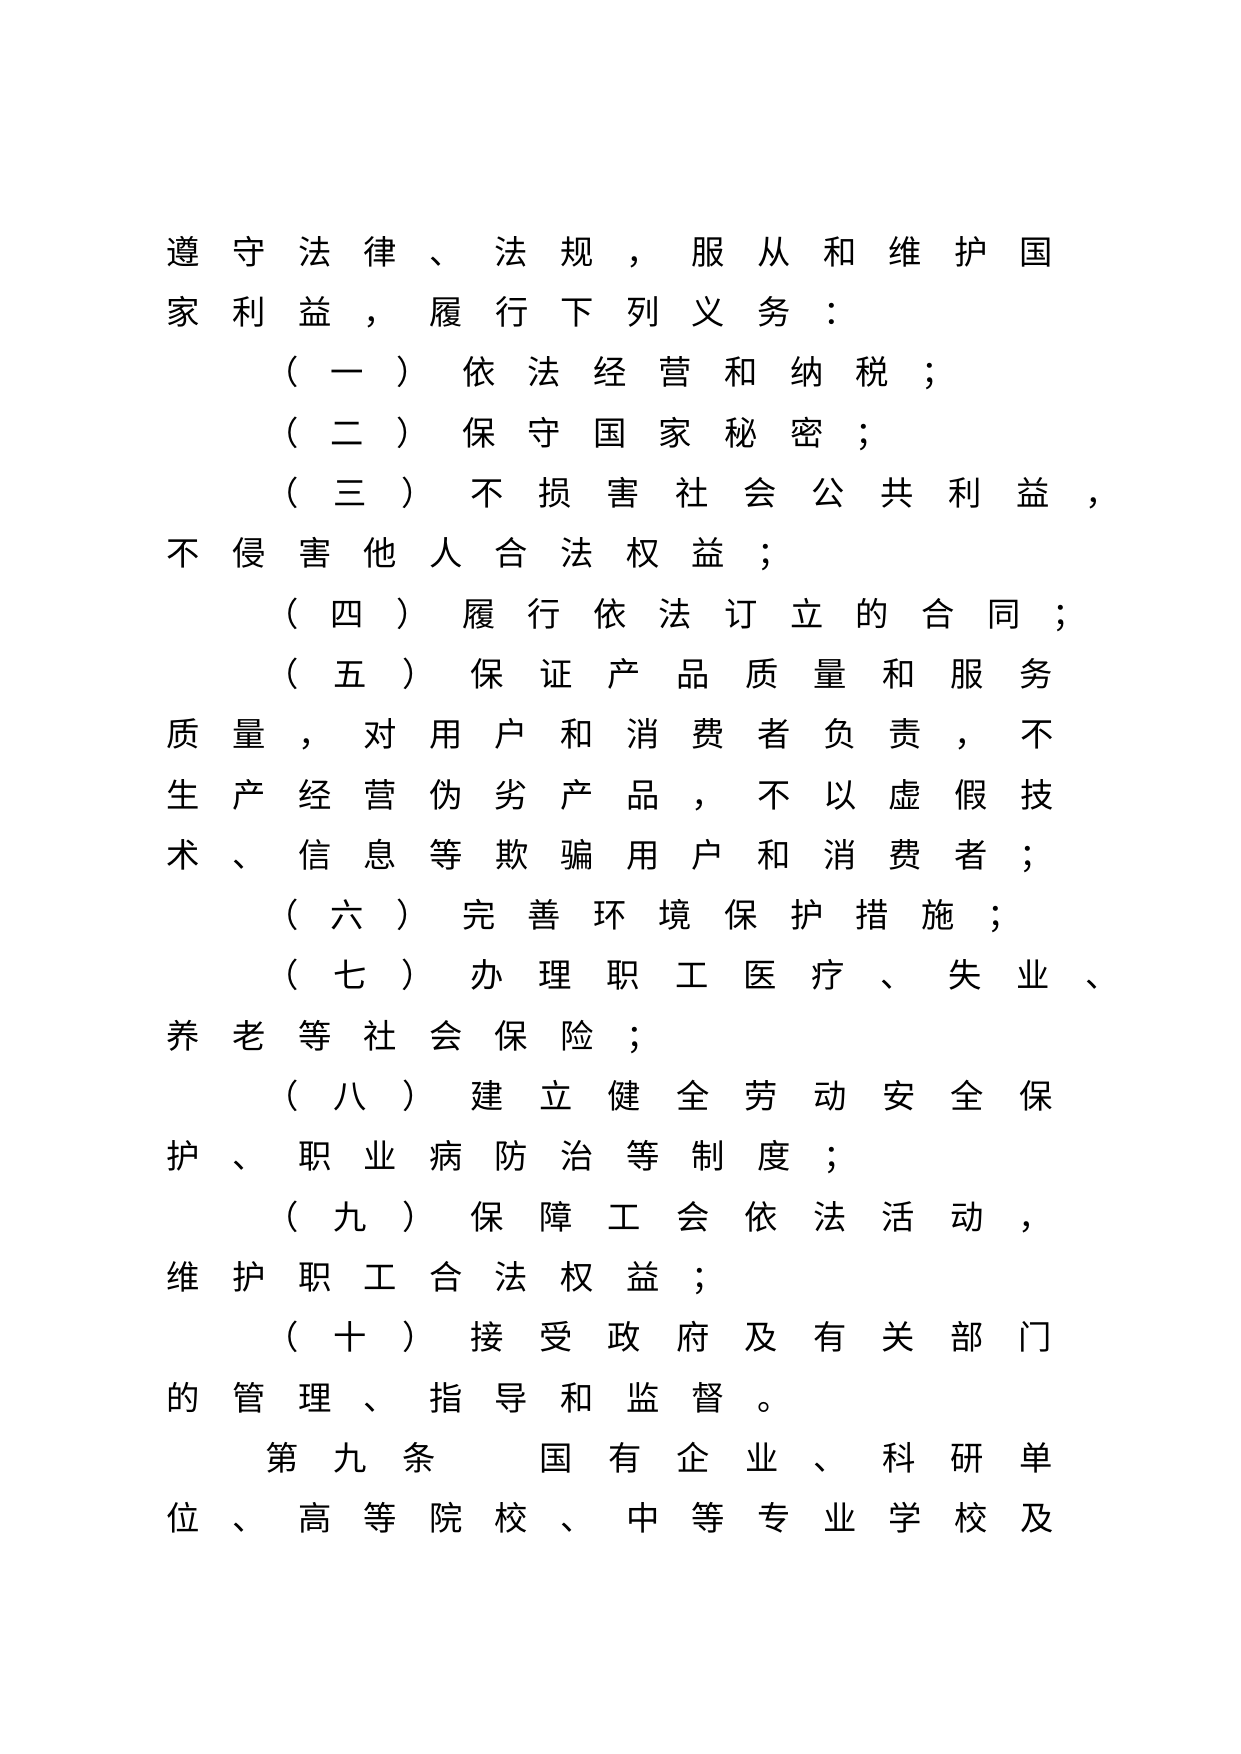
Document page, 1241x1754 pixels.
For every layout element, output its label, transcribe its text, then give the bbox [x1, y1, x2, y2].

text （八）建立健全劳动安全保护、职业病防治等制度； [167, 1064, 1085, 1184]
text （三）不损害社会公共利益，不侵害他人合法权益； [167, 461, 1085, 581]
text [167, 219, 1085, 340]
text （十）接受政府及有关部门的管理、指导和监督。 [167, 1305, 1085, 1426]
text （五）保证产品质量和服务质量，对用户和消费者负责，不生产经营伪劣产品，不以虚假技术、信息等欺骗用户和消费者； [167, 642, 1085, 883]
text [167, 1426, 1085, 1546]
text （六）完善环境保护措施； [167, 883, 1085, 943]
text （九）保障工会依法活动，维护职工合法权益； [167, 1184, 1085, 1305]
text （四）履行依法订立的合同； [167, 581, 1085, 642]
text （七）办理职工医疗、失业、养老等社会保险； [167, 943, 1085, 1064]
text （二）保守国家秘密； [167, 400, 1085, 461]
text （一）依法经营和纳税； [167, 340, 1085, 400]
